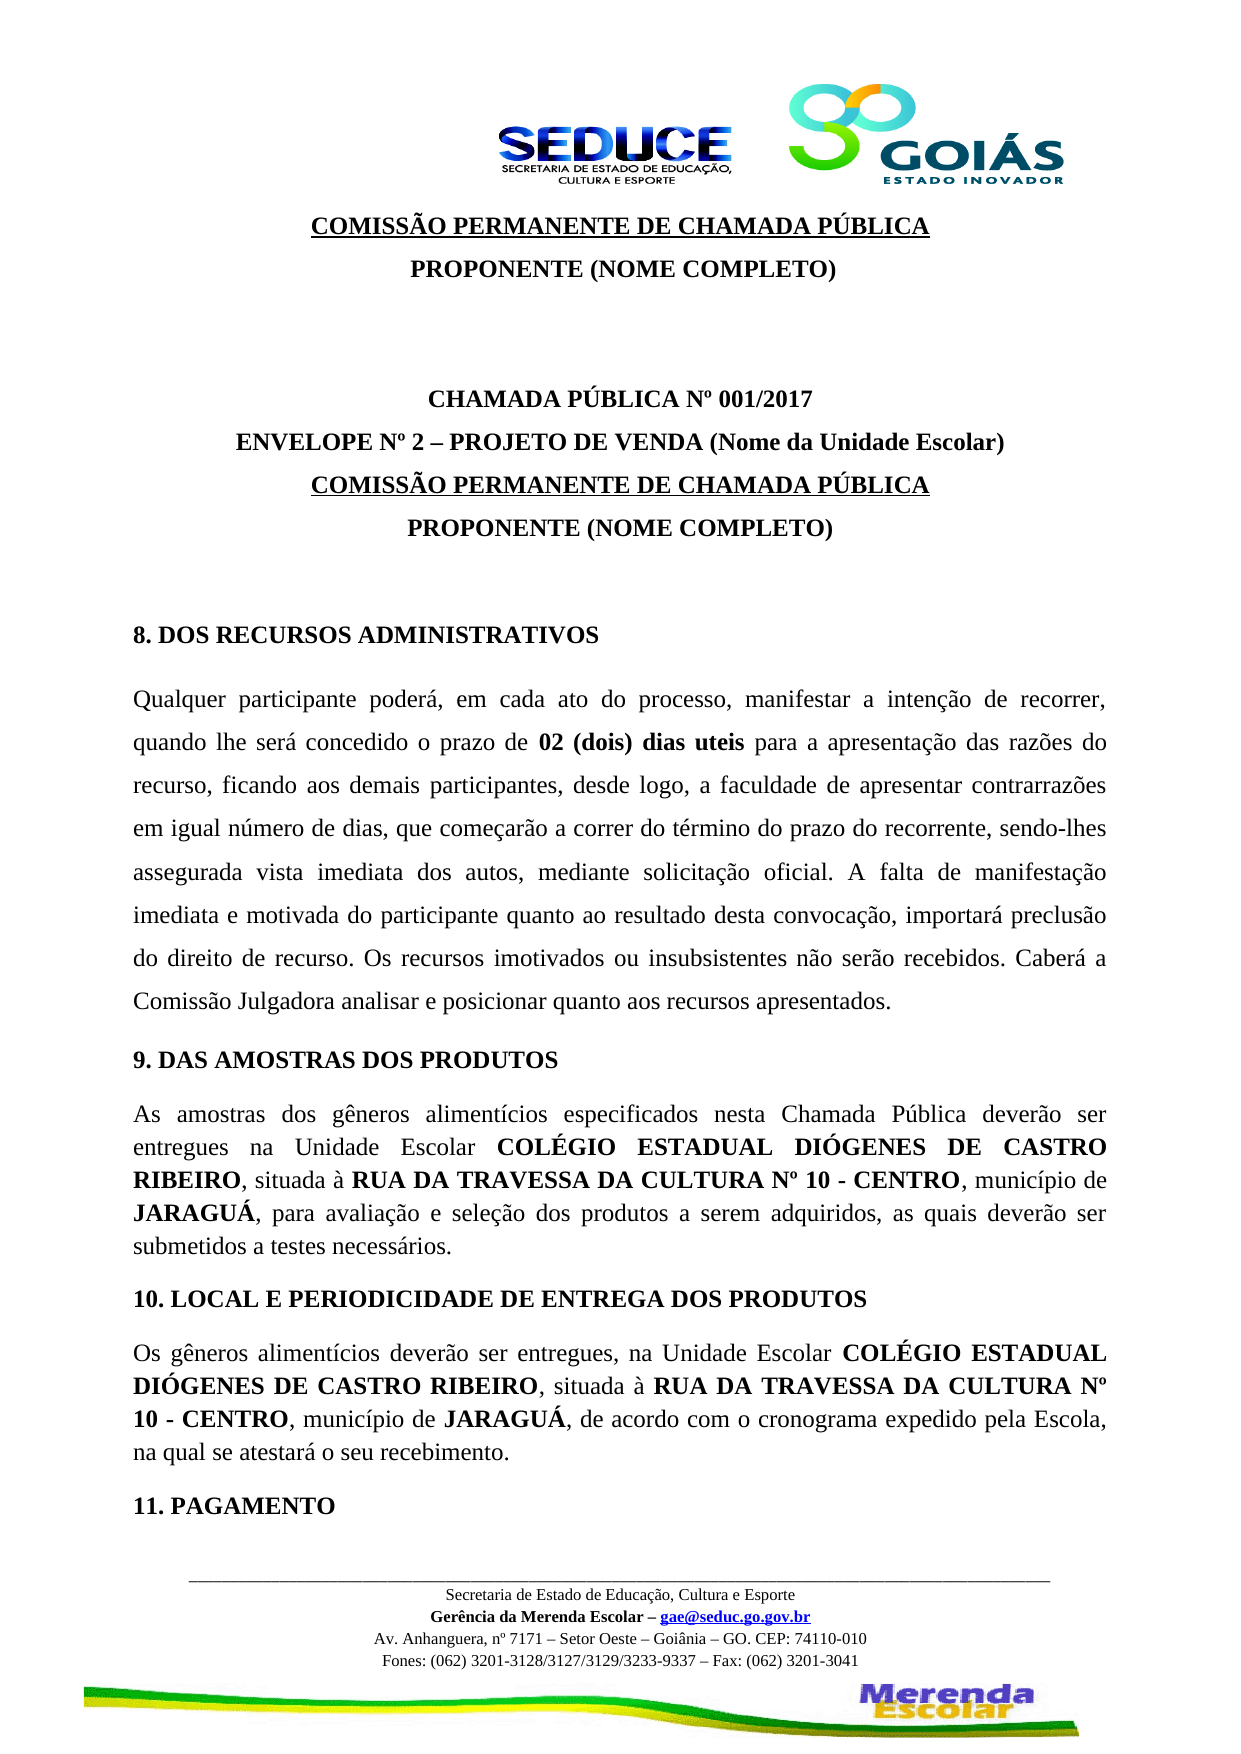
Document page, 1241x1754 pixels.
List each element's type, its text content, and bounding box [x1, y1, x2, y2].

text CHAMADA PÚBLICA Nº 001/2017 [133, 384, 1107, 412]
text ENVELOPE Nº 2 – PROJETO DE VENDA (Nome da Unidade Escolar) [133, 427, 1107, 456]
text Qualquer participante poderá, em cada ato do processo, manifestar a intenção de recorrer, quando lhe será concedido o prazo de 02 (dois) dias uteis para a apresentação das razões do recurso, ficando aos demais participantes, desde logo, a faculdade de apresentar contrarrazões em igual número de dias, que começarão a correr do término do prazo do recorrente, sendo-lhes assegurada vista imediata dos autos, mediante solicitação oficial. A falta de manifestação imediata e motivada do participante quanto ao resultado desta convocação, importará preclusão do direito de recurso. Os recursos imotivados ou insubsistentes não serão recebidos. Caberá a Comissão Julgadora analisar e posicionar quanto aos recursos apresentados. [133, 684, 1107, 1015]
text As amostras dos gêneros alimentícios especificados nesta Chamada Pública deverão ser entregues na Unidade Escolar COLÉGIO ESTADUAL DIÓGENES DE CASTRO RIBEIRO, situada à RUA DA TRAVESSA DA CULTURA Nº 10 - CENTRO, município de JARAGUÁ, para avaliação e seleção dos produtos a serem adquiridos, as quais deverão ser submetidos a testes necessários. [133, 1099, 1107, 1259]
picture [477, 73, 1108, 212]
text PROPONENTE (NOME COMPLETO) [133, 513, 1107, 542]
text 9. DAS AMOSTRAS DOS PRODUTOS [133, 1045, 1013, 1073]
text COMISSÃO PERMANENTE DE CHAMADA PÚBLICA [133, 470, 1107, 499]
text PROPONENTE (NOME COMPLETO) [133, 254, 1107, 283]
text COMISSÃO PERMANENTE DE CHAMADA PÚBLICA [133, 211, 1107, 240]
text Os gêneros alimentícios deverão ser entregues, na Unidade Escolar COLÉGIO ESTADUAL DIÓGENES DE CASTRO RIBEIRO, situada à RUA DA TRAVESSA DA CULTURA Nº 10 - CENTRO, município de JARAGUÁ, de acordo com o cronograma expedido pela Escola, na qual se atestará o seu recebimento. [133, 1338, 1107, 1466]
text 11. PAGAMENTO [133, 1491, 1107, 1520]
text 8. DOS RECURSOS ADMINISTRATIVOS [133, 620, 1107, 649]
text 10. LOCAL E PERIODICIDADE DE ENTREGA DOS PRODUTOS [133, 1284, 1103, 1313]
